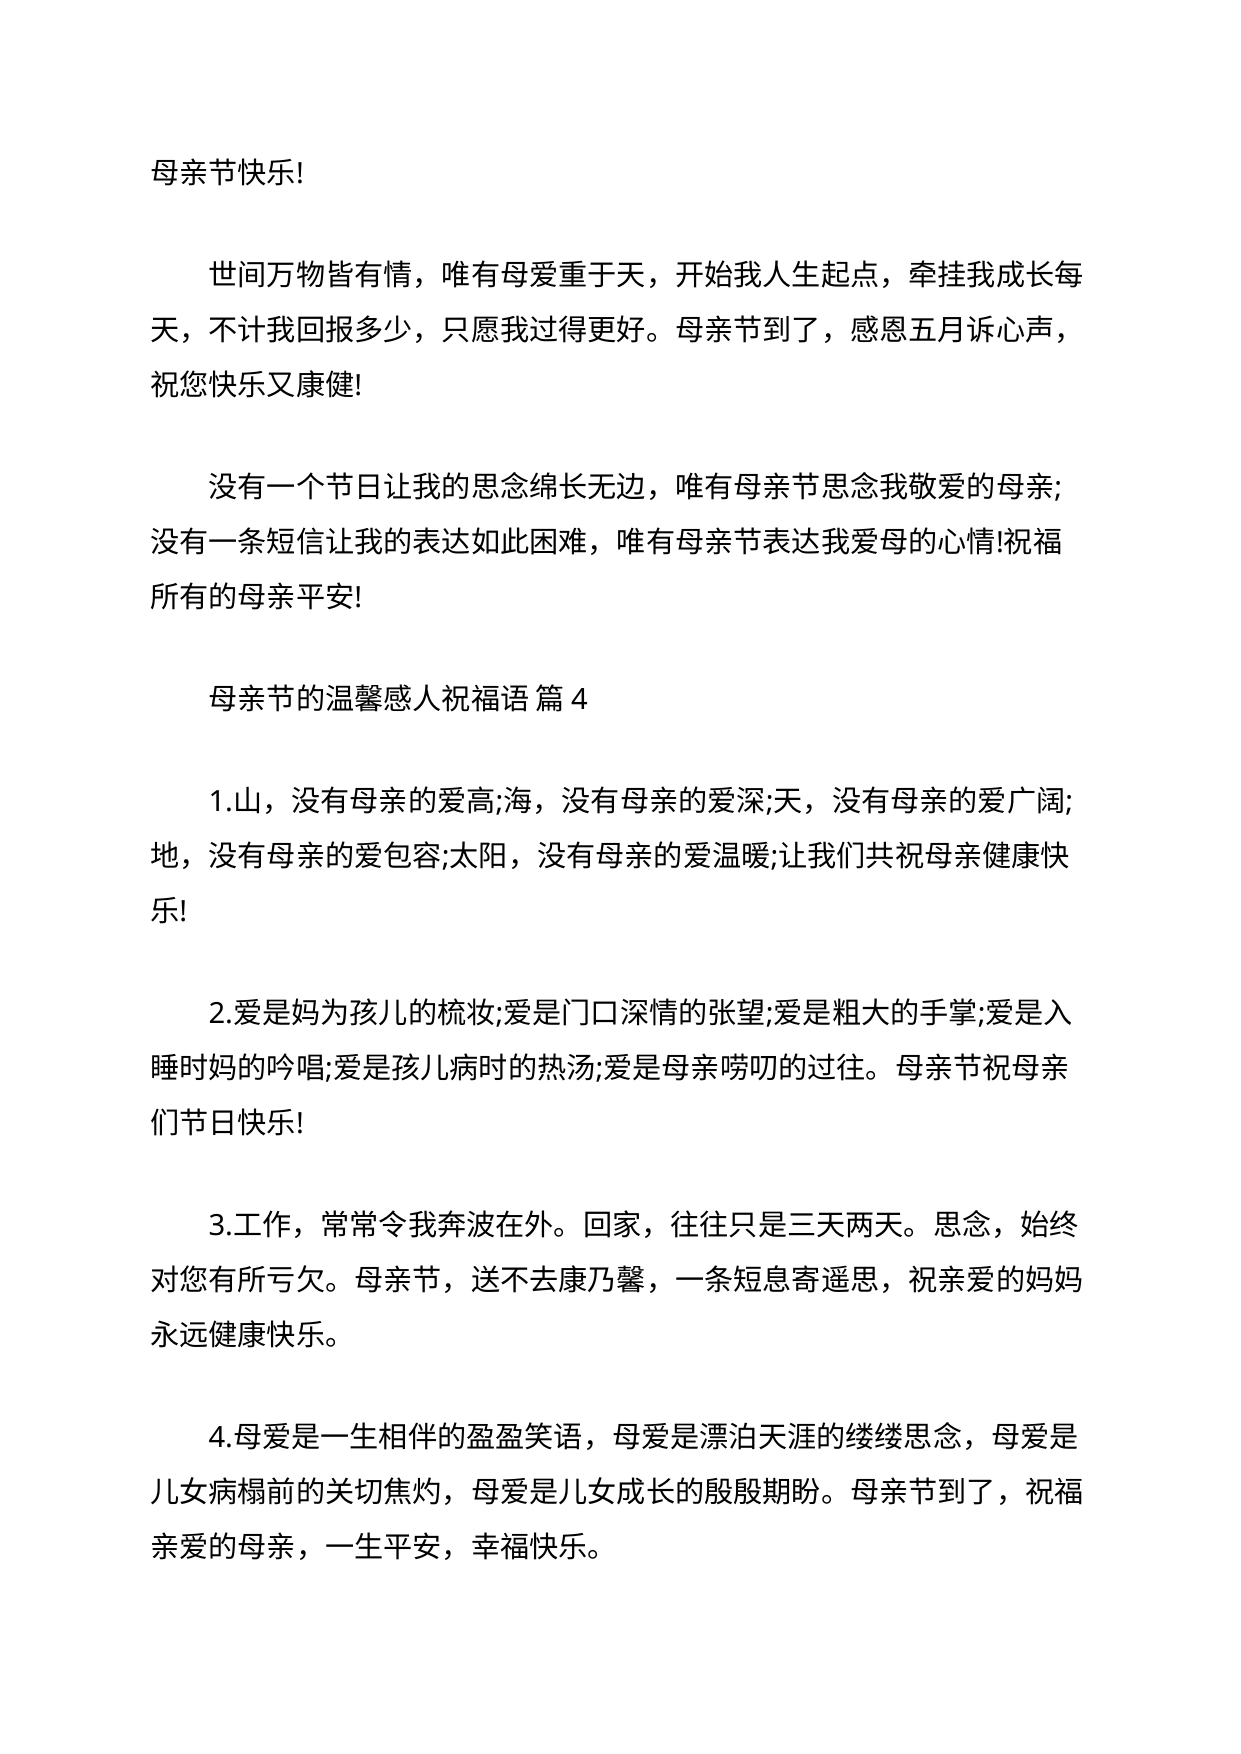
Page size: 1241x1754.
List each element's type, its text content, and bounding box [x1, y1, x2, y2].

text 母亲节的温馨感人祝福语 篇4 [150, 676, 1090, 718]
text 世间万物皆有情，唯有母爱重于天，开始我人生起点，牵挂我成长每天，不计我回报多少，只愿我过得更好。母亲节到了，感恩五月诉心声，祝您快乐又康健! [150, 252, 1090, 404]
text 没有一个节日让我的思念绵长无边，唯有母亲节思念我敬爱的母亲;没有一条短信让我的表达如此困难，唯有母亲节表达我爱母的心情!祝福所有的母亲平安! [150, 464, 1090, 616]
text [150, 150, 1090, 192]
text 3.工作，常常令我奔波在外。回家，往往只是三天两天。思念，始终对您有所亏欠。母亲节，送不去康乃馨，一条短息寄遥思，祝亲爱的妈妈永远健康快乐。 [150, 1202, 1090, 1354]
text 4.母爱是一生相伴的盈盈笑语，母爱是漂泊天涯的缕缕思念，母爱是儿女病榻前的关切焦灼，母爱是儿女成长的殷殷期盼。母亲节到了，祝福亲爱的母亲，一生平安，幸福快乐。 [150, 1413, 1090, 1566]
text 2.爱是妈为孩儿的梳妆;爱是门口深情的张望;爱是粗大的手掌;爱是入睡时妈的吟唱;爱是孩儿病时的热汤;爱是母亲唠叨的过往。母亲节祝母亲们节日快乐! [150, 990, 1090, 1142]
text 1.山，没有母亲的爱高;海，没有母亲的爱深;天，没有母亲的爱广阔;地，没有母亲的爱包容;太阳，没有母亲的爱温暖;让我们共祝母亲健康快乐! [150, 778, 1090, 930]
